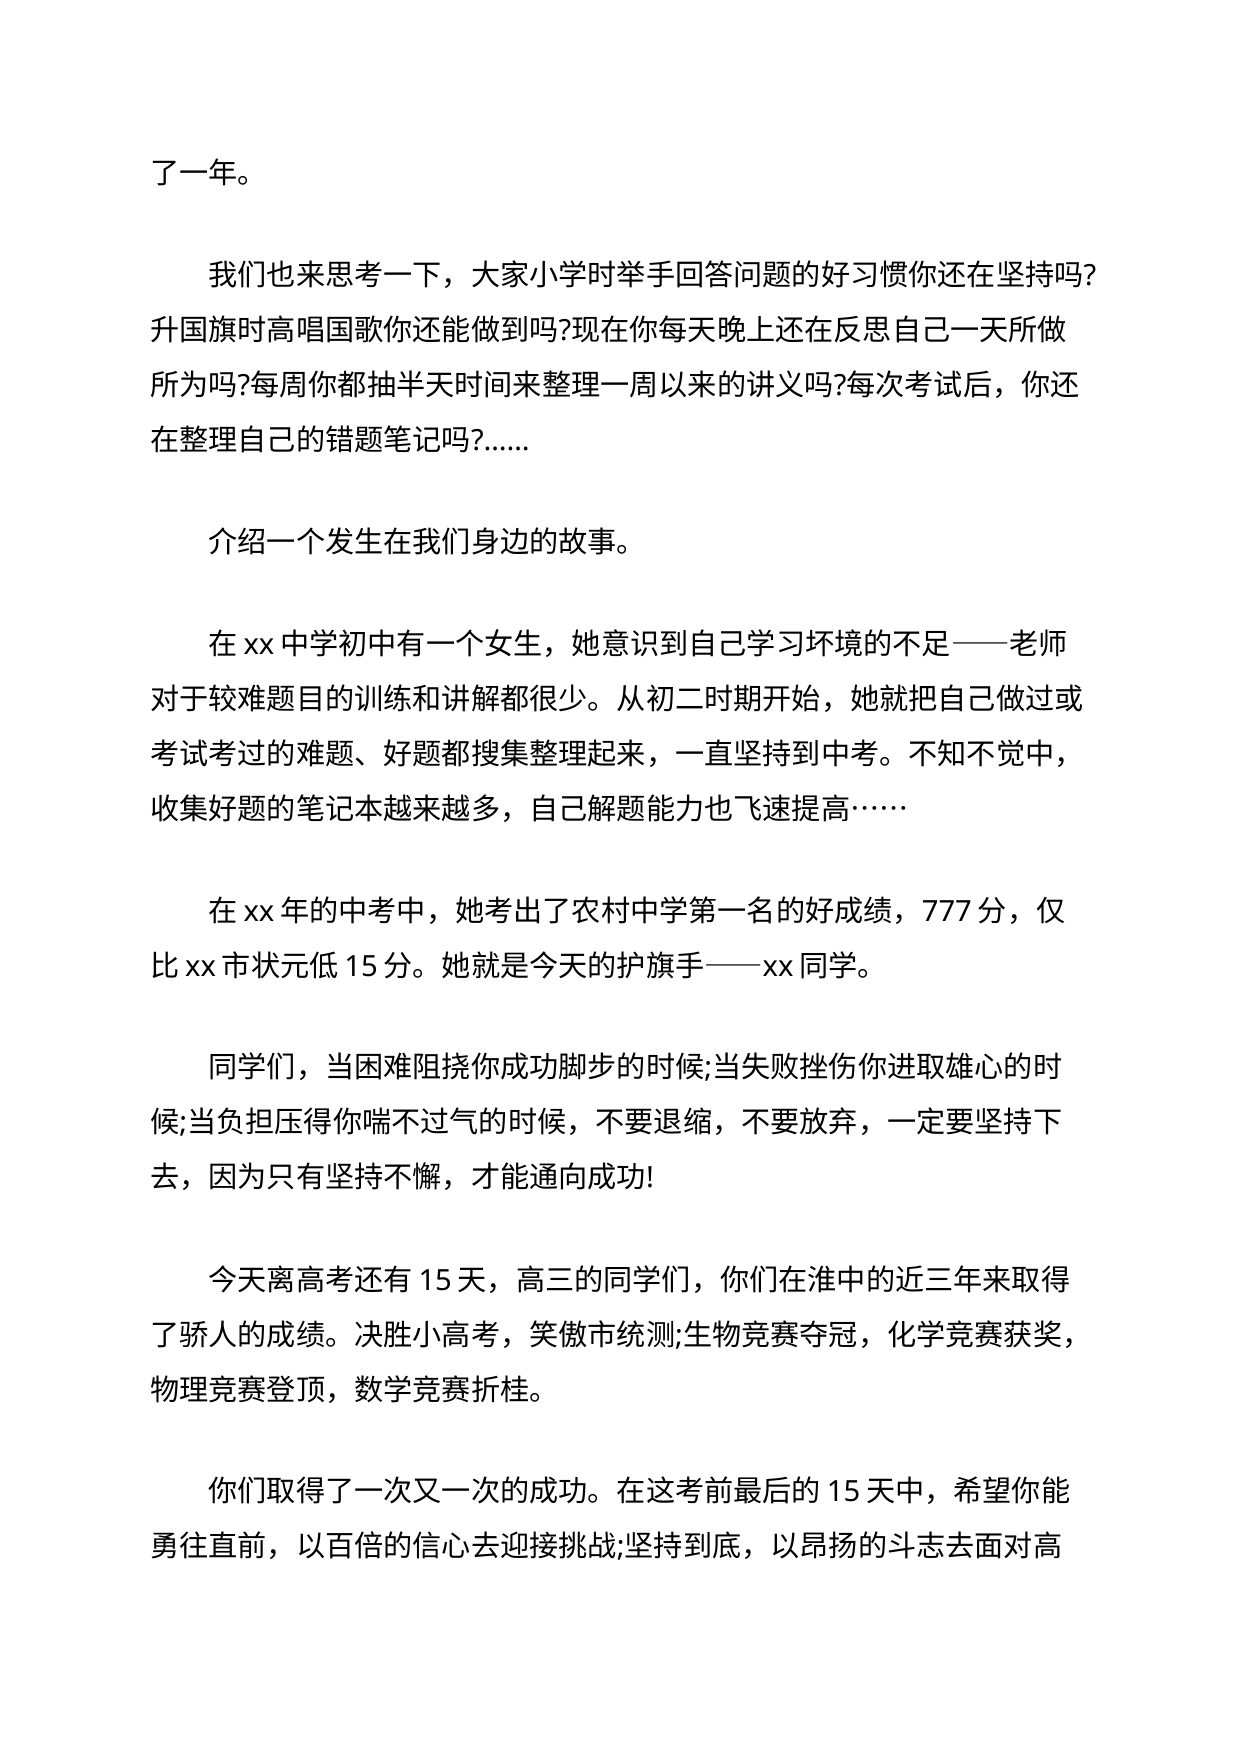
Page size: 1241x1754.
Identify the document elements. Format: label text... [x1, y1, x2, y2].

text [150, 150, 1090, 192]
text 同学们，当困难阻挠你成功脚步的时候;当失败挫伤你进取雄心的时候;当负担压得你喘不过气的时候，不要退缩，不要放弃，一定要坚持下去，因为只有坚持不懈，才能通向成功! [150, 1044, 1090, 1196]
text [150, 1468, 1090, 1565]
text 今天离高考还有15天，高三的同学们，你们在淮中的近三年来取得了骄人的成绩。决胜小高考，笑傲市统测;生物竞赛夺冠，化学竞赛获奖，物理竞赛登顶，数学竞赛折桂。 [150, 1256, 1090, 1408]
text 我们也来思考一下，大家小学时举手回答问题的好习惯你还在坚持吗?升国旗时高唱国歌你还能做到吗?现在你每天晚上还在反思自己一天所做所为吗?每周你都抽半天时间来整理一周以来的讲义吗?每次考试后，你还在整理自己的错题笔记吗?…… [150, 252, 1090, 459]
text 介绍一个发生在我们身边的故事。 [150, 519, 1090, 561]
text 在xx年的中考中，她考出了农村中学第一名的好成绩，777分，仅比xx市状元低15分。她就是今天的护旗手——xx同学。 [150, 887, 1090, 984]
text 在xx中学初中有一个女生，她意识到自己学习坏境的不足——老师对于较难题目的训练和讲解都很少。从初二时期开始，她就把自己做过或考试考过的难题、好题都搜集整理起来，一直坚持到中考。不知不觉中，收集好题的笔记本越来越多，自己解题能力也飞速提高…… [150, 621, 1090, 828]
